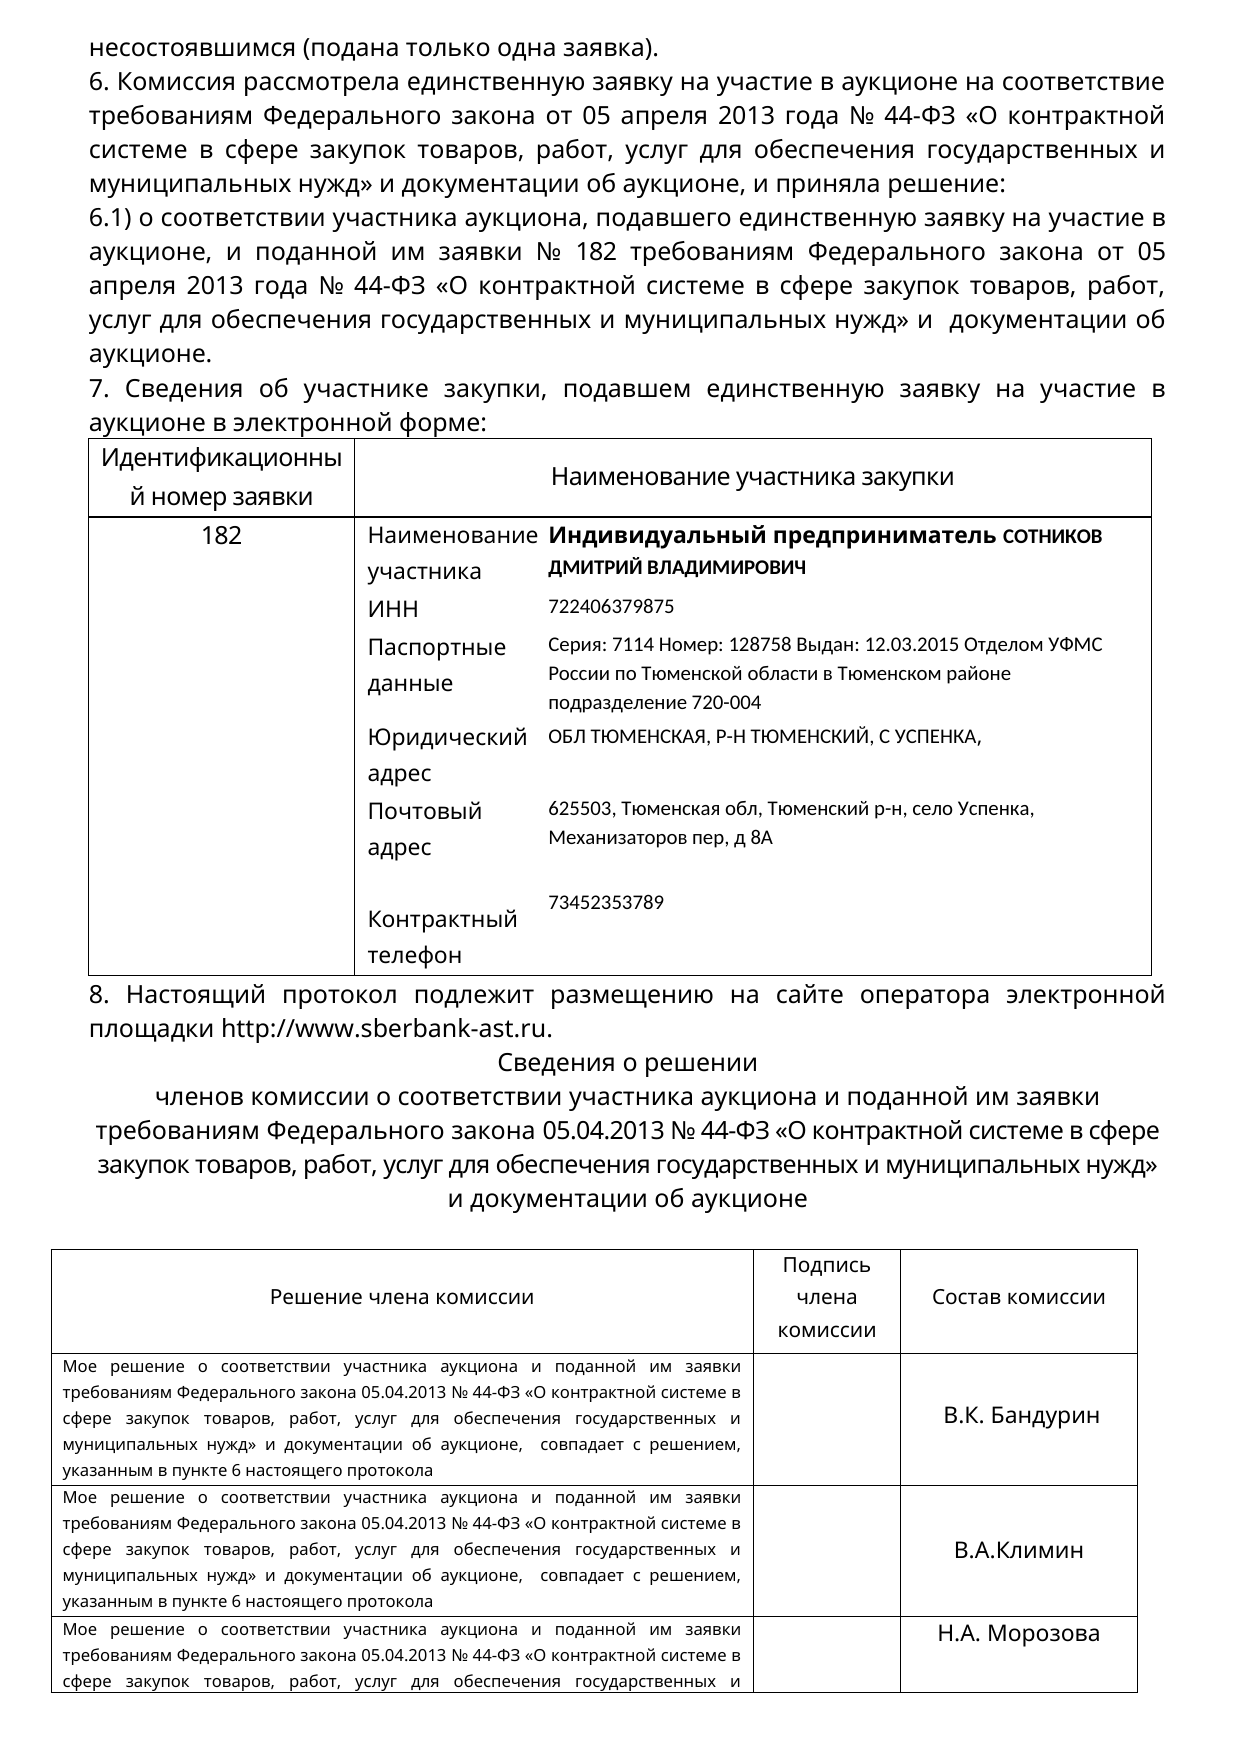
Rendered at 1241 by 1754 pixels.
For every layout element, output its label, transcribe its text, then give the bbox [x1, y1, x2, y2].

table_cell В.К. Бандурин [901, 1354, 1137, 1485]
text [89, 29, 1167, 64]
table_header Наименование участника закупки [355, 439, 1151, 516]
table_cell [355, 518, 1151, 975]
text 8. Настоящий протокол подлежит размещению на сайте оператора электронной площадки http://www.sberbank-ast.ru. [89, 976, 1167, 1044]
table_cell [52, 1617, 753, 1692]
text членов комиссии о соответствии участника аукциона и поданной им заявки требованиям Федерального закона 05.04.2013 № 44-ФЗ «О контрактной системе в сфере закупок товаров, работ, услуг для обеспечения государственных и муниципальных нужд» и документации об аукционе [89, 1078, 1167, 1215]
table_cell [754, 1617, 900, 1692]
table_cell Н.А. Морозова [901, 1617, 1137, 1692]
text 6. Комиссия рассмотрела единственную заявку на участие в аукционе на соответствие требованиям Федерального закона от 05 апреля 2013 года № 44-ФЗ «О контрактной системе в сфере закупок товаров, работ, услуг для обеспечения государственных и муниципальных нужд» и документации об аукционе, и приняла решение: [89, 64, 1167, 200]
table_header Решение члена комиссии [52, 1250, 753, 1353]
text 7. Сведения об участнике закупки, подавшем единственную заявку на участие в аукционе в электронной форме: [89, 370, 1167, 438]
table_header Идентификационный номер заявки [89, 439, 354, 516]
text Сведения о решении [89, 1044, 1167, 1078]
table_cell В.А.Климин [901, 1486, 1137, 1616]
table_cell 182 [89, 518, 354, 975]
table_cell [754, 1354, 900, 1485]
table_cell [754, 1486, 900, 1616]
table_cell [52, 1486, 753, 1616]
table_header Состав комиссии [901, 1250, 1137, 1353]
table_header Подпись члена комиссии [754, 1250, 900, 1353]
text 6.1) о соответствии участника аукциона, подавшего единственную заявку на участие в аукционе, и поданной им заявки № 182 требованиям Федерального закона от 05 апреля 2013 года № 44-ФЗ «О контрактной системе в сфере закупок товаров, работ, услуг для обеспечения государственных и муниципальных нужд» и документации об аукционе. [89, 200, 1167, 370]
